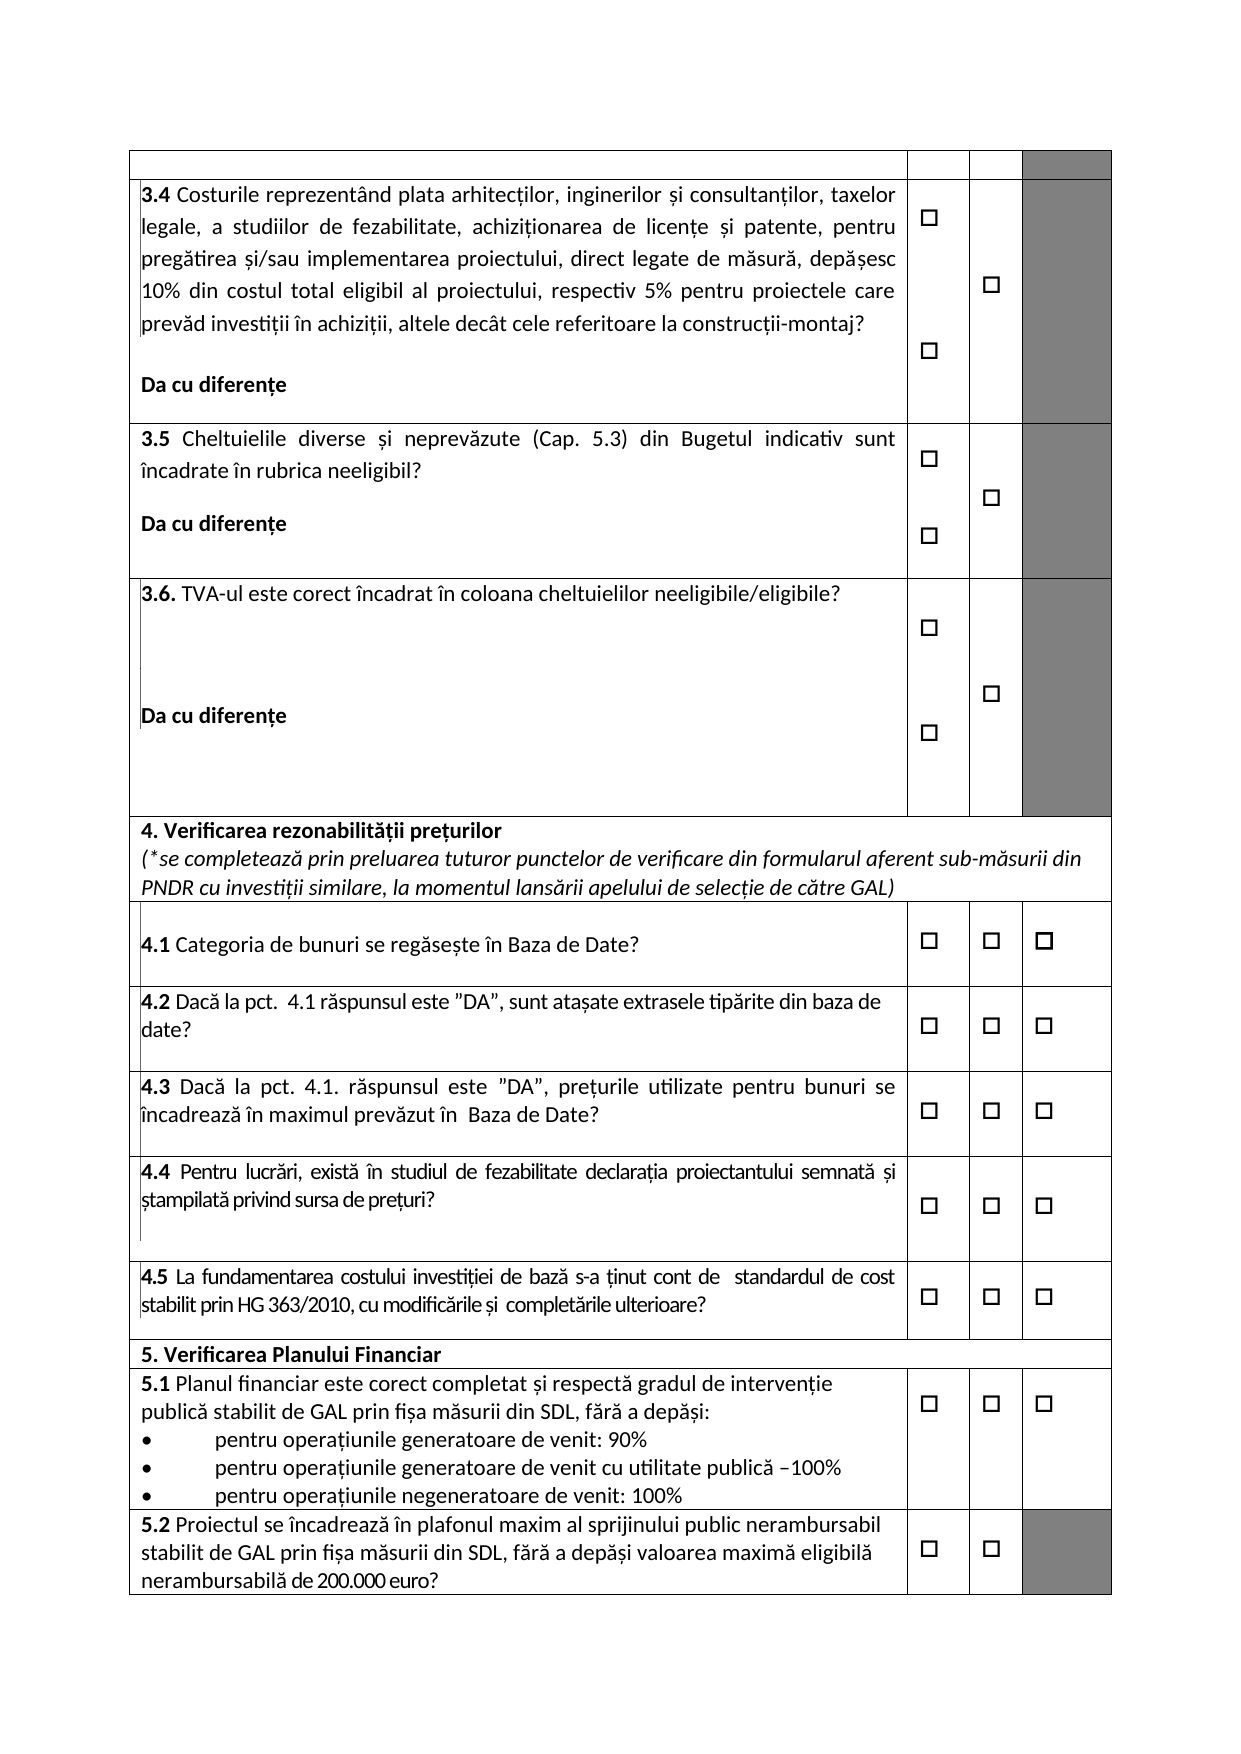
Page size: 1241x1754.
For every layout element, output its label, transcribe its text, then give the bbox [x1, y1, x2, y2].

table_cell [970, 151, 1022, 179]
table_cell [970, 902, 1022, 986]
table_cell 5.1 Planul financiar este corect completat şi respectă gradul de intervenţie publică stabilit de GAL prin fișa măsurii din SDL, fără a depăși: • pentru operațiunile generatoare de venit: 90% • pentru operațiunile generatoare de venit cu utilitate publică –100% • pentru operațiunile negeneratoare de venit: 100% [130, 1369, 907, 1509]
table_cell [970, 1369, 1022, 1509]
table_cell 4.2 Dacă la pct. 4.1 răspunsul este ”DA”, sunt ataşate extrasele tipărite din baza de date? [141, 987, 907, 1071]
table_cell [908, 1369, 969, 1509]
table_cell [1023, 151, 1111, 179]
table_cell 3.6. TVA-ul este corect încadrat în coloana cheltuielilor neeligibile/eligibile? Da cu diferenţe [130, 579, 907, 816]
table_cell 3.4 Costurile reprezentând plata arhitecţilor, inginerilor şi consultanţilor, taxelor legale, a studiilor de fezabilitate, achiziţionarea de licenţe şi patente, pentru pregătirea şi/sau implementarea proiectului, direct legate de măsură, depăşesc 10% din costul total eligibil al proiectului, respectiv 5% pentru proiectele care prevăd investiţii în achiziţii, altele decât cele referitoare la construcţii-montaj? Da cu diferenţe [130, 180, 907, 423]
table_cell [970, 1510, 1022, 1594]
table_cell [1023, 1510, 1111, 1594]
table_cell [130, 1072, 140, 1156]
table_cell 4.4 Pentru lucrări, există în studiul de fezabilitate declaraţia proiectantului semnată şi ştampilată privind sursa de preţuri? [130, 1157, 907, 1261]
table_cell [970, 1157, 1022, 1261]
table_cell [908, 180, 969, 423]
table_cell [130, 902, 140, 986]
table_cell 5. Verificarea Planului Financiar [130, 1340, 1111, 1368]
table_cell [970, 987, 1022, 1071]
table_cell [1023, 180, 1111, 423]
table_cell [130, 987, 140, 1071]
table_cell 4.5 La fundamentarea costului investiţiei de bază s-a ţinut cont de standardul de cost stabilit prin HG 363/2010, cu modificările şi completările ulterioare? [130, 1262, 907, 1339]
table_cell [1023, 902, 1111, 986]
table_cell [1023, 1369, 1111, 1509]
table_cell 4.3 Dacă la pct. 4.1. răspunsul este ”DA”, preţurile utilizate pentru bunuri se încadrează în maximul prevăzut în Baza de Date? [141, 1072, 907, 1156]
table_cell [908, 902, 969, 986]
table_cell [1023, 579, 1111, 816]
table_cell [908, 1072, 969, 1156]
table_cell 4. Verificarea rezonabilităţii preţurilor (*se completează prin preluarea tuturor punctelor de verificare din formularul aferent sub-măsurii din PNDR cu investiții similare, la momentul lansării apelului de selecție de către GAL) [130, 817, 1111, 901]
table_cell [130, 151, 907, 179]
table_cell [970, 1072, 1022, 1156]
table_cell [1023, 1072, 1111, 1156]
table_cell [1023, 1262, 1111, 1339]
table_cell 5.2 Proiectul se încadrează în plafonul maxim al sprijinului public nerambursabil stabilit de GAL prin fișa măsurii din SDL, fără a depăși valoarea maximă eligibilă nerambursabilă de 200.000 euro? [130, 1510, 907, 1594]
table_cell [970, 1262, 1022, 1339]
table_cell [908, 424, 969, 578]
table_cell 4.1 Categoria de bunuri se regăseşte în Baza de Date? [141, 902, 907, 986]
table_cell [908, 987, 969, 1071]
table_cell [908, 151, 969, 179]
table_cell [1023, 987, 1111, 1071]
table_cell [970, 579, 1022, 816]
table_cell [1023, 1157, 1111, 1261]
table_cell [970, 424, 1022, 578]
table_cell [908, 1510, 969, 1594]
table_cell [908, 1262, 969, 1339]
table_cell [908, 1157, 969, 1261]
table_cell [908, 579, 969, 816]
table_cell [970, 180, 1022, 423]
table_cell 3.5 Cheltuielile diverse şi neprevăzute (Cap. 5.3) din Bugetul indicativ sunt încadrate în rubrica neeligibil? Da cu diferenţe [130, 424, 907, 578]
table_cell [1023, 424, 1111, 578]
